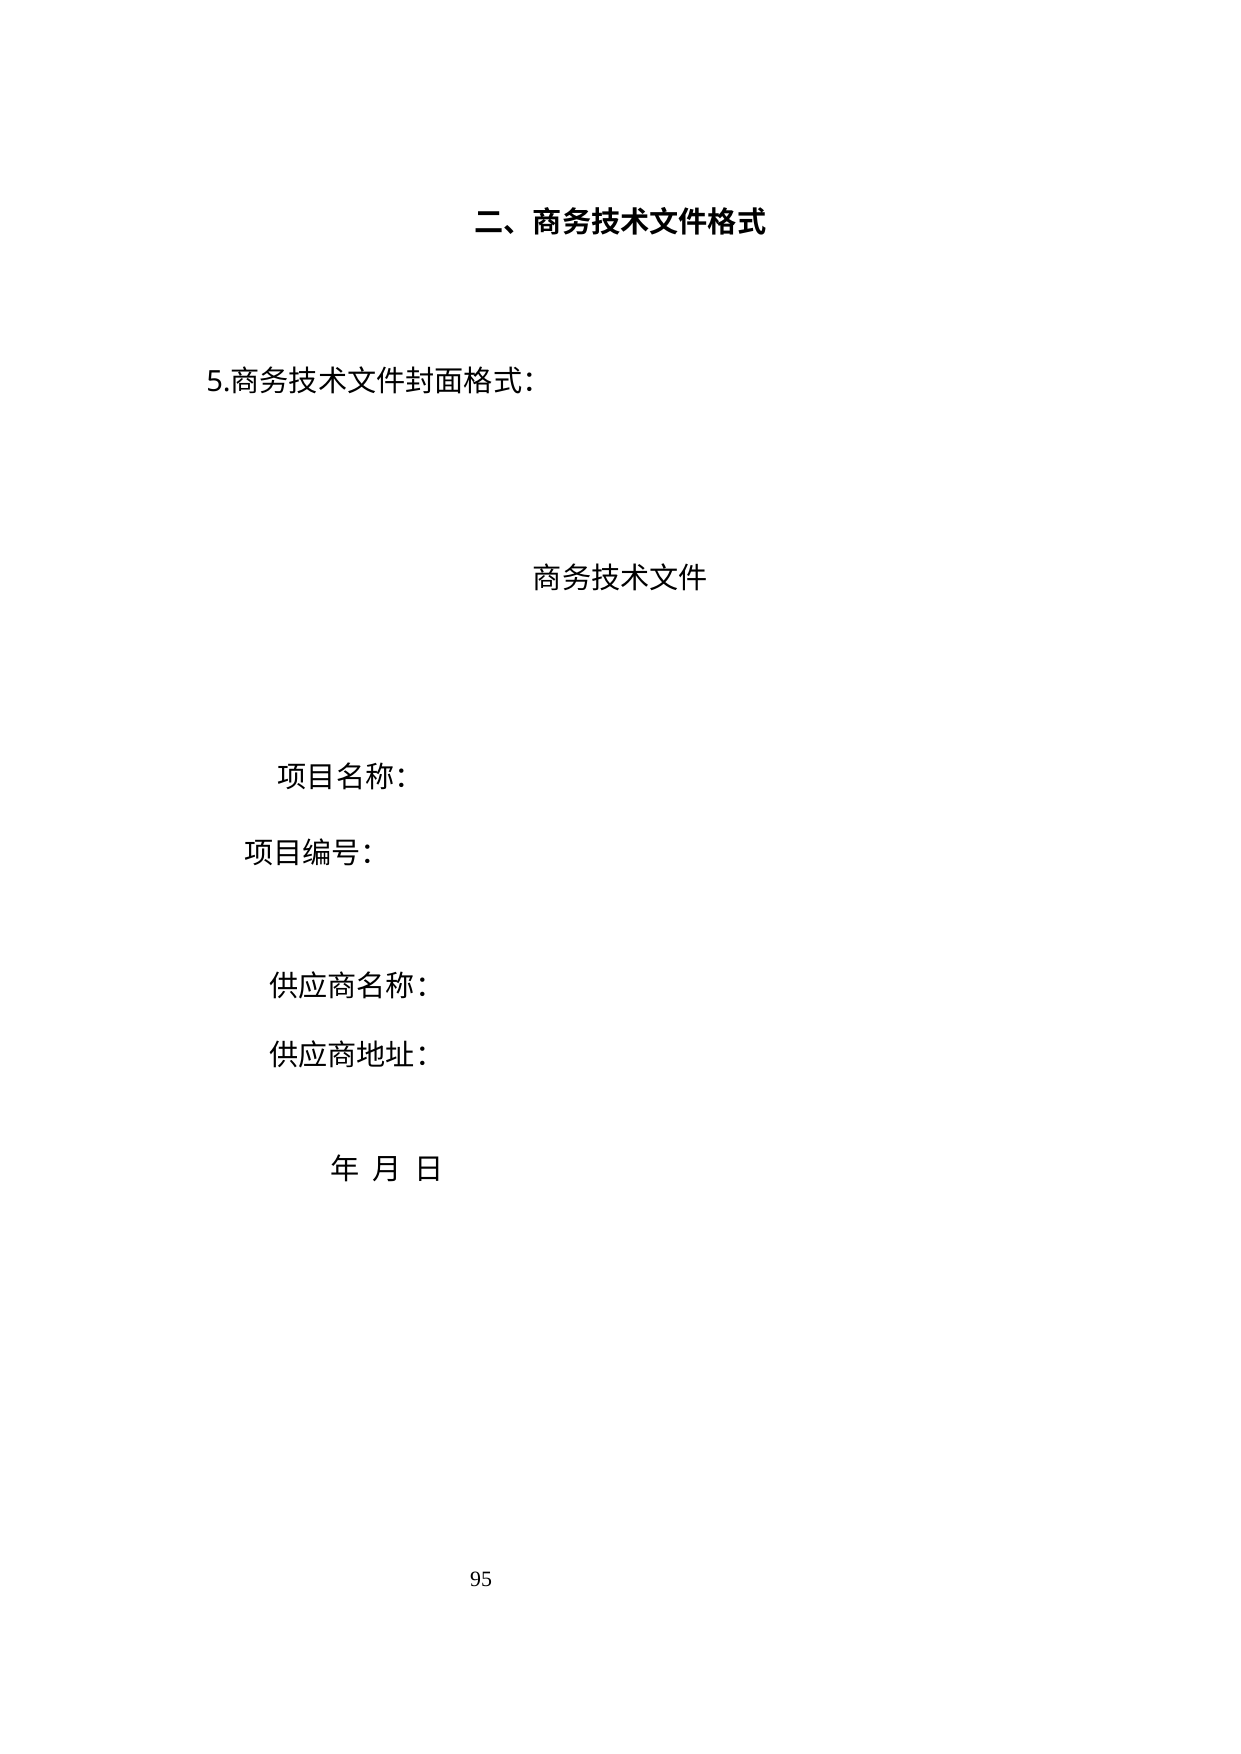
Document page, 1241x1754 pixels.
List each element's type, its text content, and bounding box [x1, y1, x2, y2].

text 商务技术文件 [148, 554, 1093, 597]
text 项目名称： [148, 753, 1093, 796]
text 项目编号： [148, 829, 1093, 872]
text 年 月 日 [148, 1145, 1093, 1188]
text 供应商地址： [148, 1031, 1093, 1073]
text 供应商名称： [148, 963, 1093, 1005]
text 5.商务技术文件封面格式： [148, 358, 1093, 400]
text 二、商务技术文件格式 [148, 198, 1093, 241]
